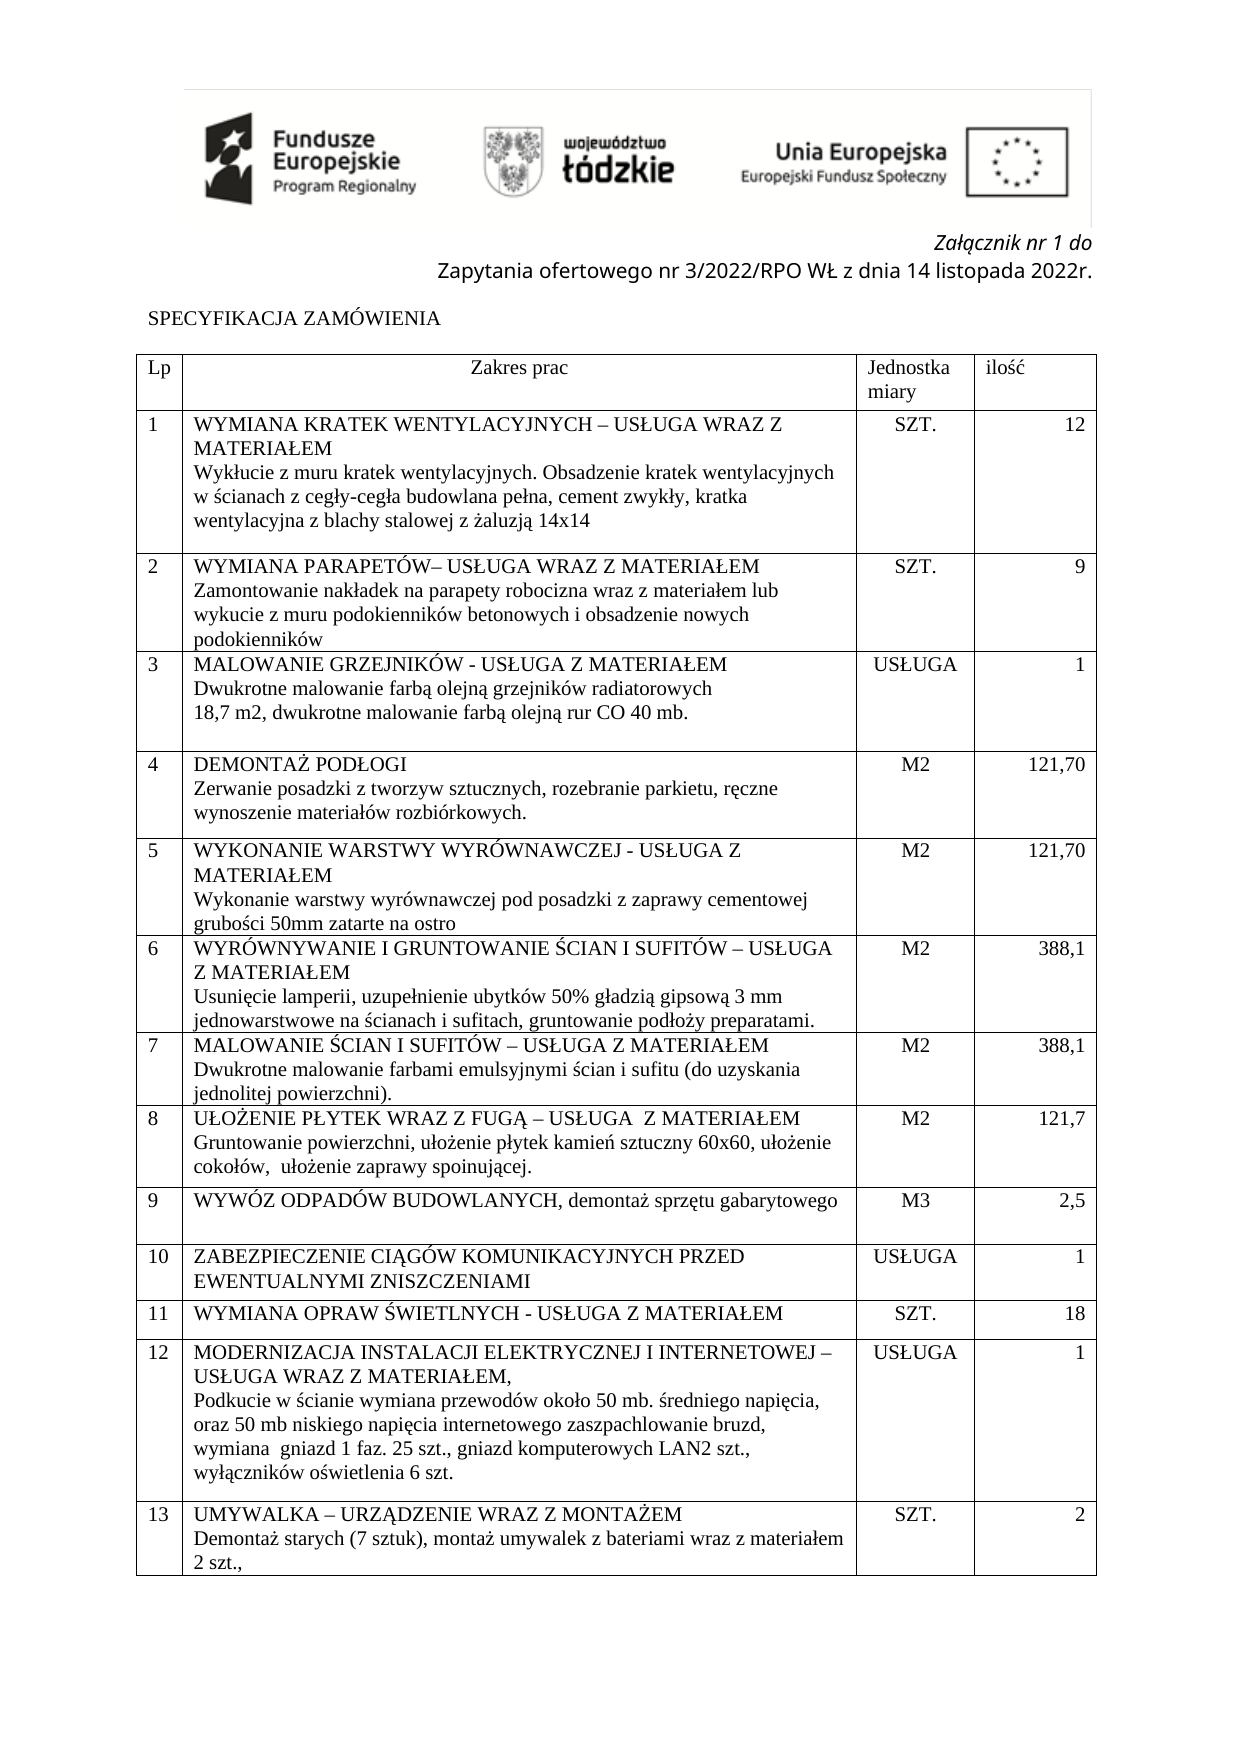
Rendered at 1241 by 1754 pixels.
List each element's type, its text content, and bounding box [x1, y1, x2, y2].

table_cell 121,70 [975, 839, 1096, 935]
table_cell 6 [137, 936, 182, 1032]
table_cell M2 [857, 839, 974, 935]
table_cell 12 [137, 1340, 182, 1501]
table_cell SZT. [857, 1301, 974, 1339]
table_cell ZABEZPIECZENIE CIĄGÓW KOMUNIKACYJNYCH PRZED EWENTUALNYMI ZNISZCZENIAMI [183, 1245, 856, 1300]
table_cell MALOWANIE GRZEJNIKÓW - USŁUGA Z MATERIAŁEM Dwukrotne malowanie farbą olejną grzejników radiatorowych 18,7 m2, dwukrotne malowanie farbą olejną rur CO 40 mb. [183, 652, 856, 751]
table_cell SZT. [857, 554, 974, 651]
table_cell M2 [857, 752, 974, 837]
table_cell M2 [857, 936, 974, 1032]
table_cell USŁUGA [857, 1340, 974, 1501]
table_cell 12 [975, 411, 1096, 553]
table_cell 10 [137, 1245, 182, 1300]
table_cell 2 [975, 1502, 1096, 1575]
table_cell 13 [137, 1502, 182, 1575]
text SPECYFIKACJA ZAMÓWIENIA [148, 305, 1093, 329]
table_header Lp [137, 355, 182, 410]
table_cell 3 [137, 652, 182, 751]
table_cell 5 [137, 839, 182, 935]
table_cell MODERNIZACJA INSTALACJI ELEKTRYCZNEJ I INTERNETOWEJ – USŁUGA WRAZ Z MATERIAŁEM, Podkucie w ścianie wymiana przewodów około 50 mb. średniego napięcia, oraz 50 mb niskiego napięcia internetowego zaszpachlowanie bruzd, wymiana gniazd 1 faz. 25 szt., gniazd komputerowych LAN2 szt., wyłączników oświetlenia 6 szt. [183, 1340, 856, 1501]
table_cell MALOWANIE ŚCIAN I SUFITÓW – USŁUGA Z MATERIAŁEM Dwukrotne malowanie farbami emulsyjnymi ścian i sufitu (do uzyskania jednolitej powierzchni). [183, 1033, 856, 1105]
table_cell SZT. [857, 411, 974, 553]
table_cell USŁUGA [857, 652, 974, 751]
table_cell M2 [857, 1106, 974, 1187]
table_cell 7 [137, 1033, 182, 1105]
table_cell WYMIANA PARAPETÓW– USŁUGA WRAZ Z MATERIAŁEM Zamontowanie nakładek na parapety robocizna wraz z materiałem lub wykucie z muru podokienników betonowych i obsadzenie nowych podokienników [183, 554, 856, 651]
table_cell UŁOŻENIE PŁYTEK WRAZ Z FUGĄ – USŁUGA Z MATERIAŁEM Gruntowanie powierzchni, ułożenie płytek kamień sztuczny 60x60, ułożenie cokołów, ułożenie zaprawy spoinującej. [183, 1106, 856, 1187]
table_cell 1 [975, 1340, 1096, 1501]
table_cell USŁUGA [857, 1245, 974, 1300]
table_cell M3 [857, 1188, 974, 1243]
table_cell 1 [137, 411, 182, 553]
table_cell 9 [137, 1188, 182, 1243]
table_cell 2,5 [975, 1188, 1096, 1243]
text Zapytania ofertowego nr 3/2022/RPO WŁ z dnia 14 listopada 2022r. [148, 256, 1093, 284]
table_cell 8 [137, 1106, 182, 1187]
table_cell 18 [975, 1301, 1096, 1339]
table_cell 121,7 [975, 1106, 1096, 1187]
table_cell 388,1 [975, 936, 1096, 1032]
table_cell M2 [857, 1033, 974, 1105]
table_header Jednostka miary [857, 355, 974, 410]
table_cell WYMIANA KRATEK WENTYLACYJNYCH – USŁUGA WRAZ Z MATERIAŁEM Wykłucie z muru kratek wentylacyjnych. Obsadzenie kratek wentylacyjnych w ścianach z cegły-cegła budowlana pełna, cement zwykły, kratka wentylacyjna z blachy stalowej z żaluzją 14x14 [183, 411, 856, 553]
table_cell SZT. [857, 1502, 974, 1575]
table_cell WYRÓWNYWANIE I GRUNTOWANIE ŚCIAN I SUFITÓW – USŁUGA Z MATERIAŁEM Usunięcie lamperii, uzupełnienie ubytków 50% gładzią gipsową 3 mm jednowarstwowe na ścianach i sufitach, gruntowanie podłoży preparatami. [183, 936, 856, 1032]
table_header ilość [975, 355, 1096, 410]
table_cell 9 [975, 554, 1096, 651]
picture [183, 88, 1093, 228]
table_cell 121,70 [975, 752, 1096, 837]
table_cell 2 [137, 554, 182, 651]
table_cell WYKONANIE WARSTWY WYRÓWNAWCZEJ - USŁUGA Z MATERIAŁEM Wykonanie warstwy wyrównawczej pod posadzki z zaprawy cementowej grubości 50mm zatarte na ostro [183, 839, 856, 935]
table_cell 1 [975, 652, 1096, 751]
table_header Zakres prac [183, 355, 856, 410]
table_cell WYWÓZ ODPADÓW BUDOWLANYCH, demontaż sprzętu gabarytowego [183, 1188, 856, 1243]
table_cell DEMONTAŻ PODŁOGI Zerwanie posadzki z tworzyw sztucznych, rozebranie parkietu, ręczne wynoszenie materiałów rozbiórkowych. [183, 752, 856, 837]
table_cell 388,1 [975, 1033, 1096, 1105]
table_cell WYMIANA OPRAW ŚWIETLNYCH - USŁUGA Z MATERIAŁEM [183, 1301, 856, 1339]
table_cell 11 [137, 1301, 182, 1339]
table_cell 1 [975, 1245, 1096, 1300]
table_cell 4 [137, 752, 182, 837]
table_cell UMYWALKA – URZĄDZENIE WRAZ Z MONTAŻEM Demontaż starych (7 sztuk), montaż umywalek z bateriami wraz z materiałem 2 szt., [183, 1502, 856, 1575]
